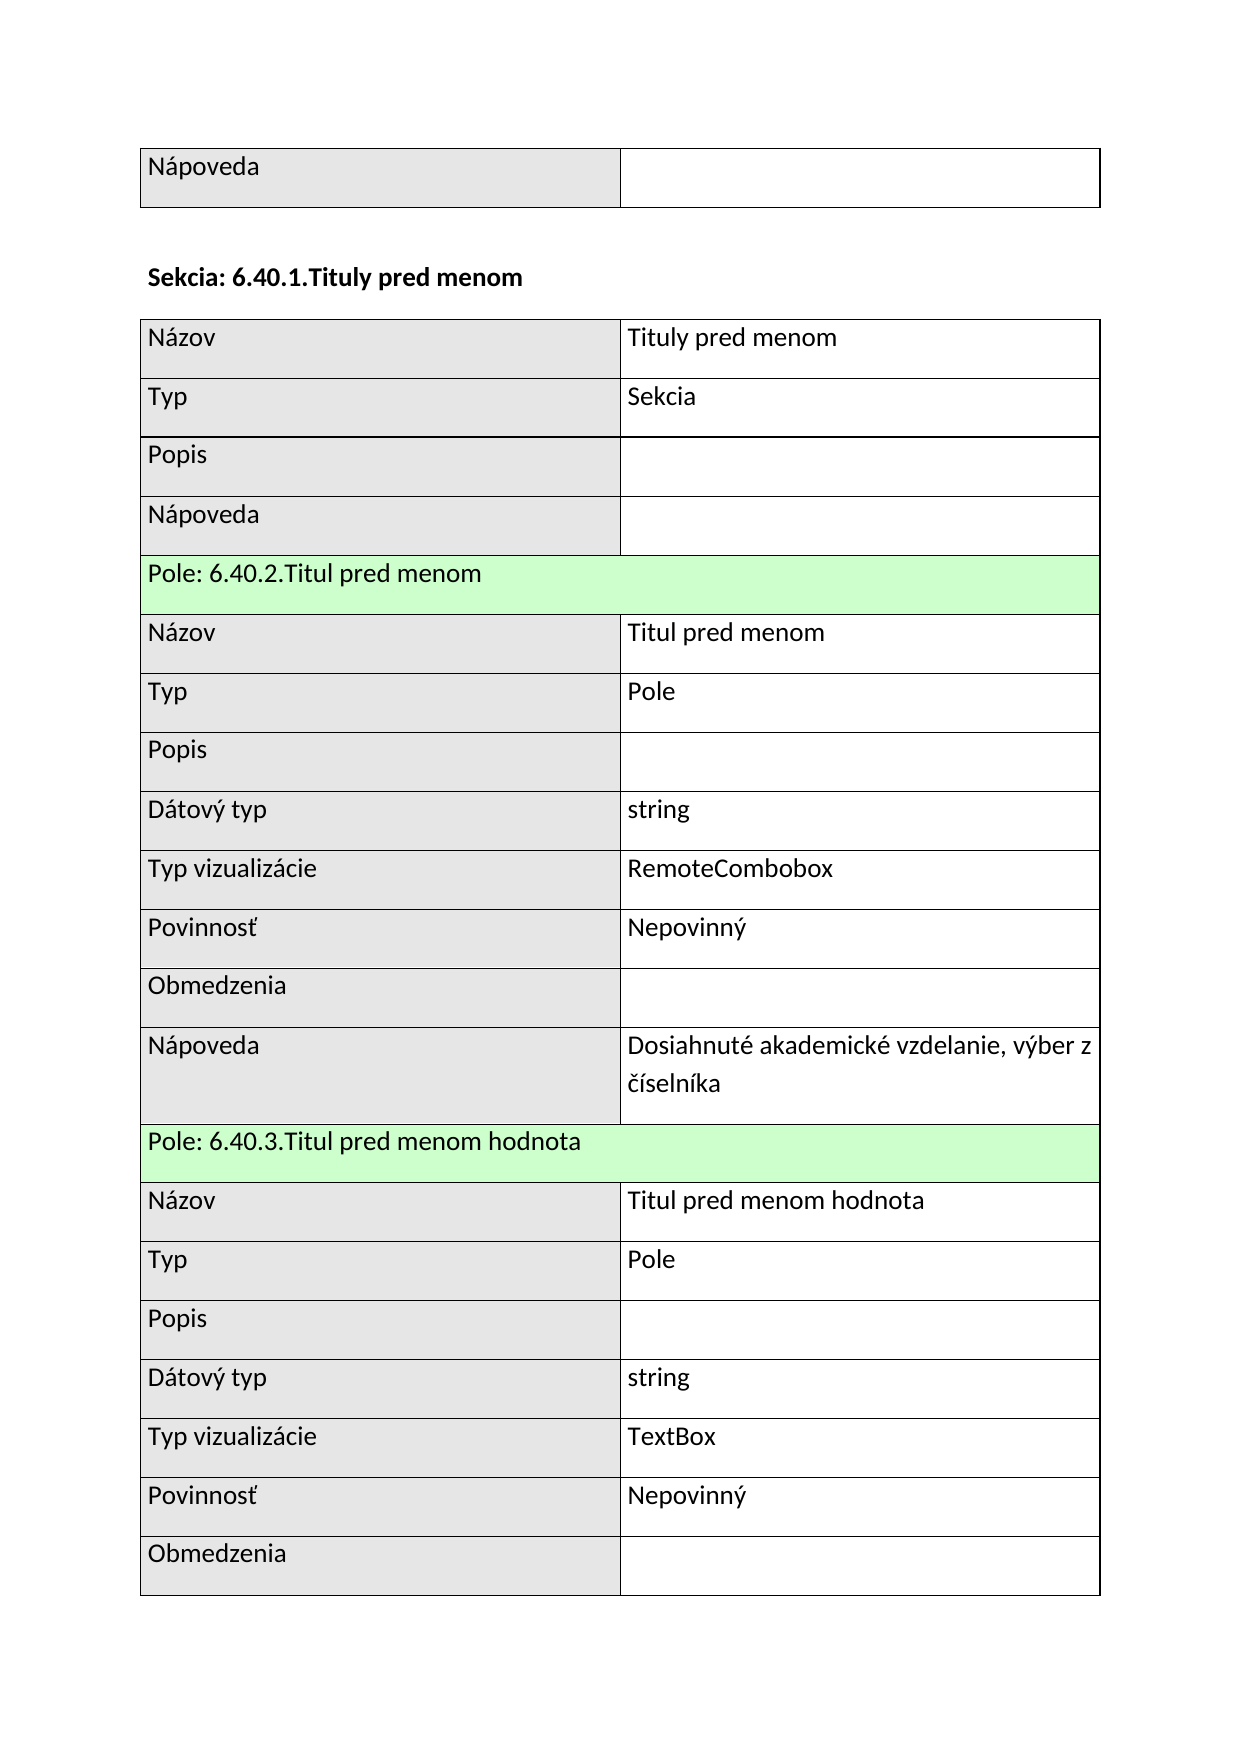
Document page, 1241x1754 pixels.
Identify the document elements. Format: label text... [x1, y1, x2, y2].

table_cell [621, 438, 1099, 496]
table_cell Pole: 6.40.3.Titul pred menom hodnota [141, 1125, 1099, 1182]
table_cell Nepovinný [621, 910, 1099, 967]
table_cell string [621, 792, 1099, 850]
table_cell Dátový typ [141, 1360, 620, 1418]
table_cell [621, 969, 1099, 1027]
table_cell [621, 1537, 1099, 1595]
table_cell Typ [141, 379, 620, 436]
table_cell Dosiahnuté akademické vzdelanie, výber z číselníka [621, 1028, 1099, 1123]
table_cell [621, 1301, 1099, 1359]
table_header Názov [141, 320, 620, 378]
table_cell Titul pred menom hodnota [621, 1183, 1099, 1241]
table_cell [621, 149, 1099, 207]
table_cell Popis [141, 438, 620, 496]
table_cell Popis [141, 1301, 620, 1359]
table_cell [621, 733, 1099, 791]
table_cell TextBox [621, 1419, 1099, 1477]
table_cell Obmedzenia [141, 1537, 620, 1595]
table_cell Názov [141, 615, 620, 673]
table_cell Povinnosť [141, 910, 620, 967]
table_cell Pole [621, 674, 1099, 732]
table_cell string [621, 1360, 1099, 1418]
table_cell Dátový typ [141, 792, 620, 850]
table_cell Typ vizualizácie [141, 851, 620, 909]
table_cell Sekcia [621, 379, 1099, 436]
table_header Tituly pred menom [621, 320, 1099, 378]
text Sekcia: 6.40.1.Tituly pred menom [148, 260, 1093, 293]
table_cell Titul pred menom [621, 615, 1099, 673]
table_cell Nepovinný [621, 1478, 1099, 1536]
table_cell Typ [141, 674, 620, 732]
table_cell Typ vizualizácie [141, 1419, 620, 1477]
table_cell Popis [141, 733, 620, 791]
table_cell Nápoveda [141, 1028, 620, 1123]
table_cell Povinnosť [141, 1478, 620, 1536]
table_cell Názov [141, 1183, 620, 1241]
table_cell Pole [621, 1242, 1099, 1300]
table_cell Nápoveda [141, 497, 620, 555]
table_cell Nápoveda [141, 149, 620, 207]
table_cell Typ [141, 1242, 620, 1300]
table_cell RemoteCombobox [621, 851, 1099, 909]
table_cell Obmedzenia [141, 969, 620, 1027]
table_cell Pole: 6.40.2.Titul pred menom [141, 556, 1099, 614]
table_cell [621, 497, 1099, 555]
